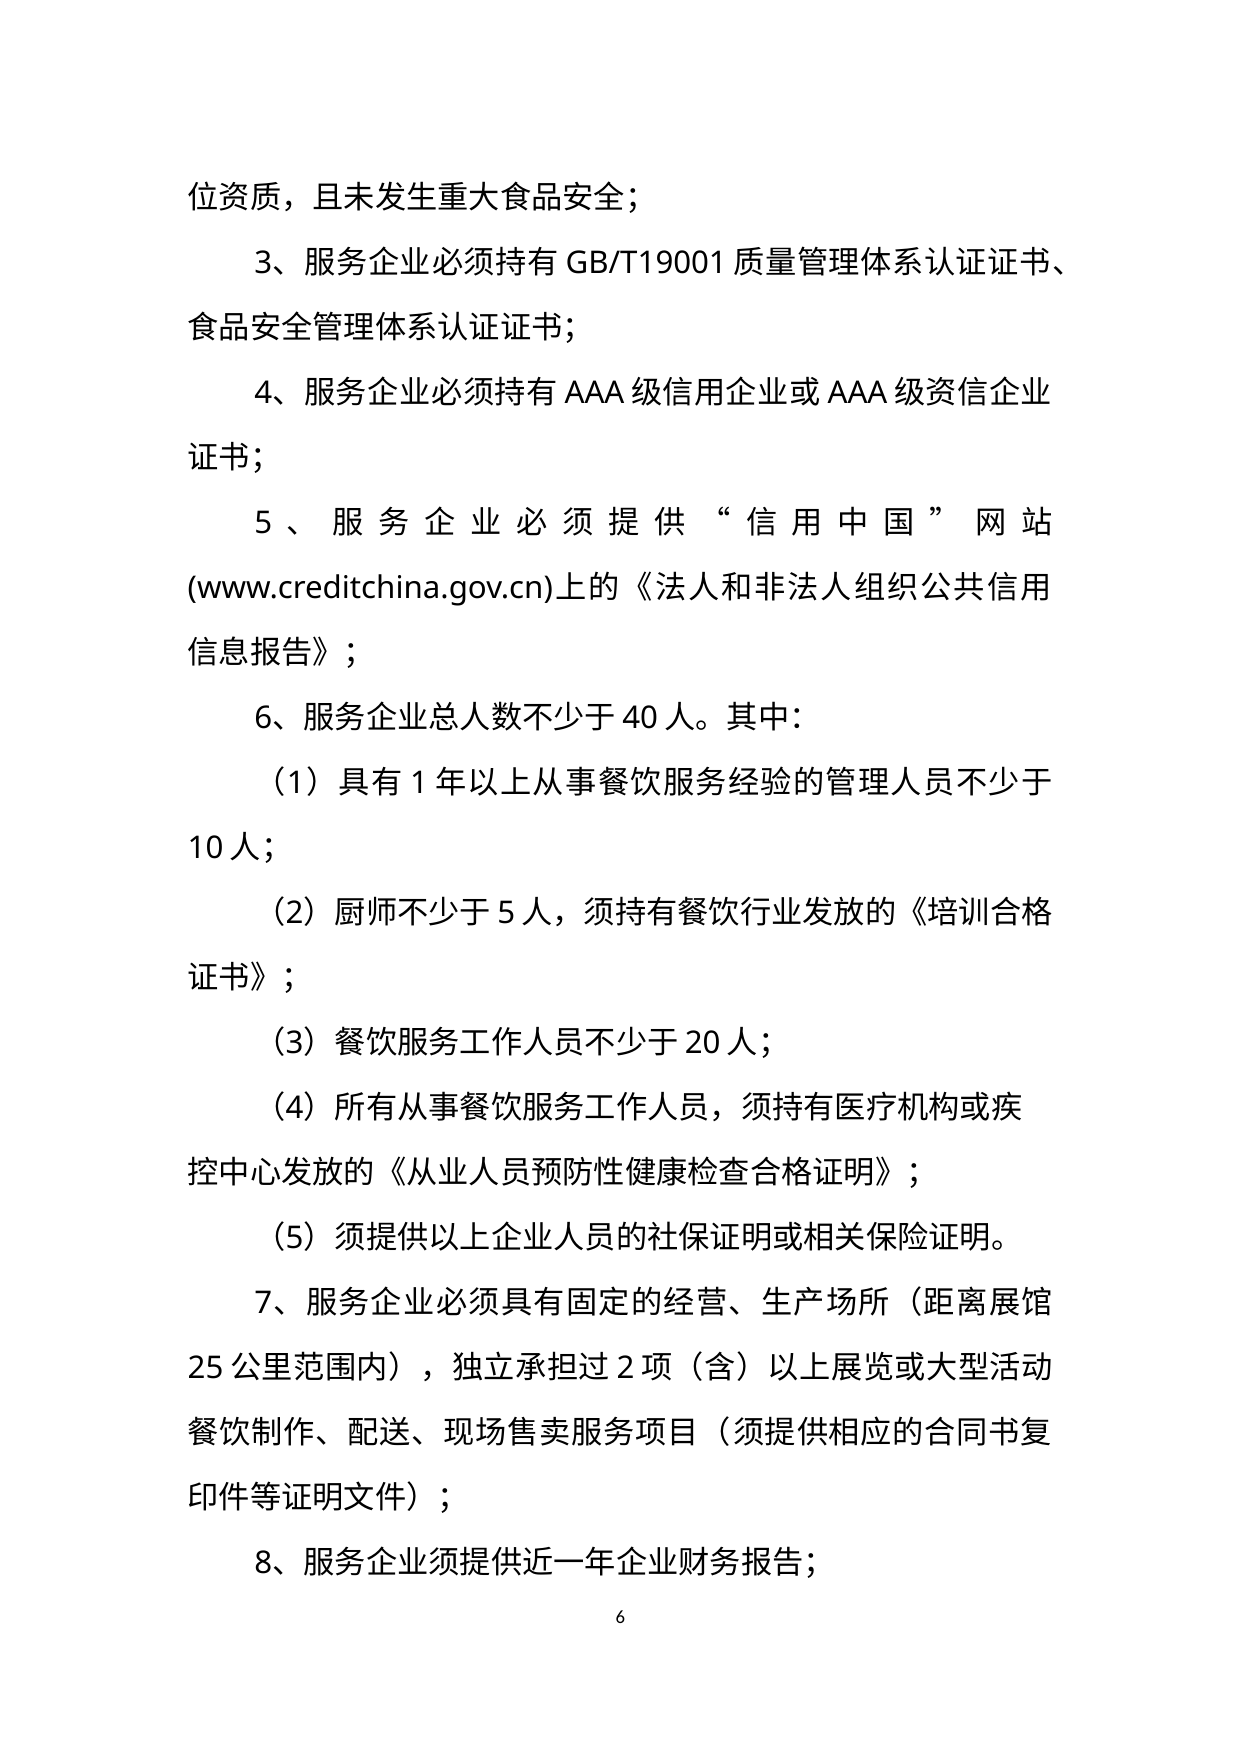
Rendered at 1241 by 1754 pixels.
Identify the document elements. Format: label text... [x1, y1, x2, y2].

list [187, 162, 1053, 227]
list 3、服务企业必须持有GB/T19001质量管理体系认证证书、食品安全管理体系认证证书； [187, 227, 1053, 357]
list （2）厨师不少于5人，须持有餐饮行业发放的《培训合格证书》； [187, 877, 1053, 1007]
list （5）须提供以上企业人员的社保证明或相关保险证明。 [187, 1202, 1053, 1267]
list 6、服务企业总人数不少于40人。其中： [187, 682, 1053, 747]
list 8、服务企业须提供近一年企业财务报告； [187, 1527, 1053, 1592]
list 5、服务企业必须提供“信用中国”网站(www.creditchina.gov.cn)上的《法人和非法人组织公共信用信息报告》； [187, 487, 1053, 682]
list （1）具有1年以上从事餐饮服务经验的管理人员不少于10人； [187, 747, 1053, 877]
list 4、服务企业必须持有AAA级信用企业或AAA级资信企业证书； [187, 357, 1053, 487]
list 7、服务企业必须具有固定的经营、生产场所（距离展馆25公里范围内），独立承担过2项（含）以上展览或大型活动餐饮制作、配送、现场售卖服务项目（须提供相应的合同书复印件等证明文件）； [187, 1267, 1053, 1527]
list （3）餐饮服务工作人员不少于20人； [187, 1007, 1053, 1072]
list （4）所有从事餐饮服务工作人员，须持有医疗机构或疾控中心发放的《从业人员预防性健康检查合格证明》； [187, 1072, 1053, 1202]
